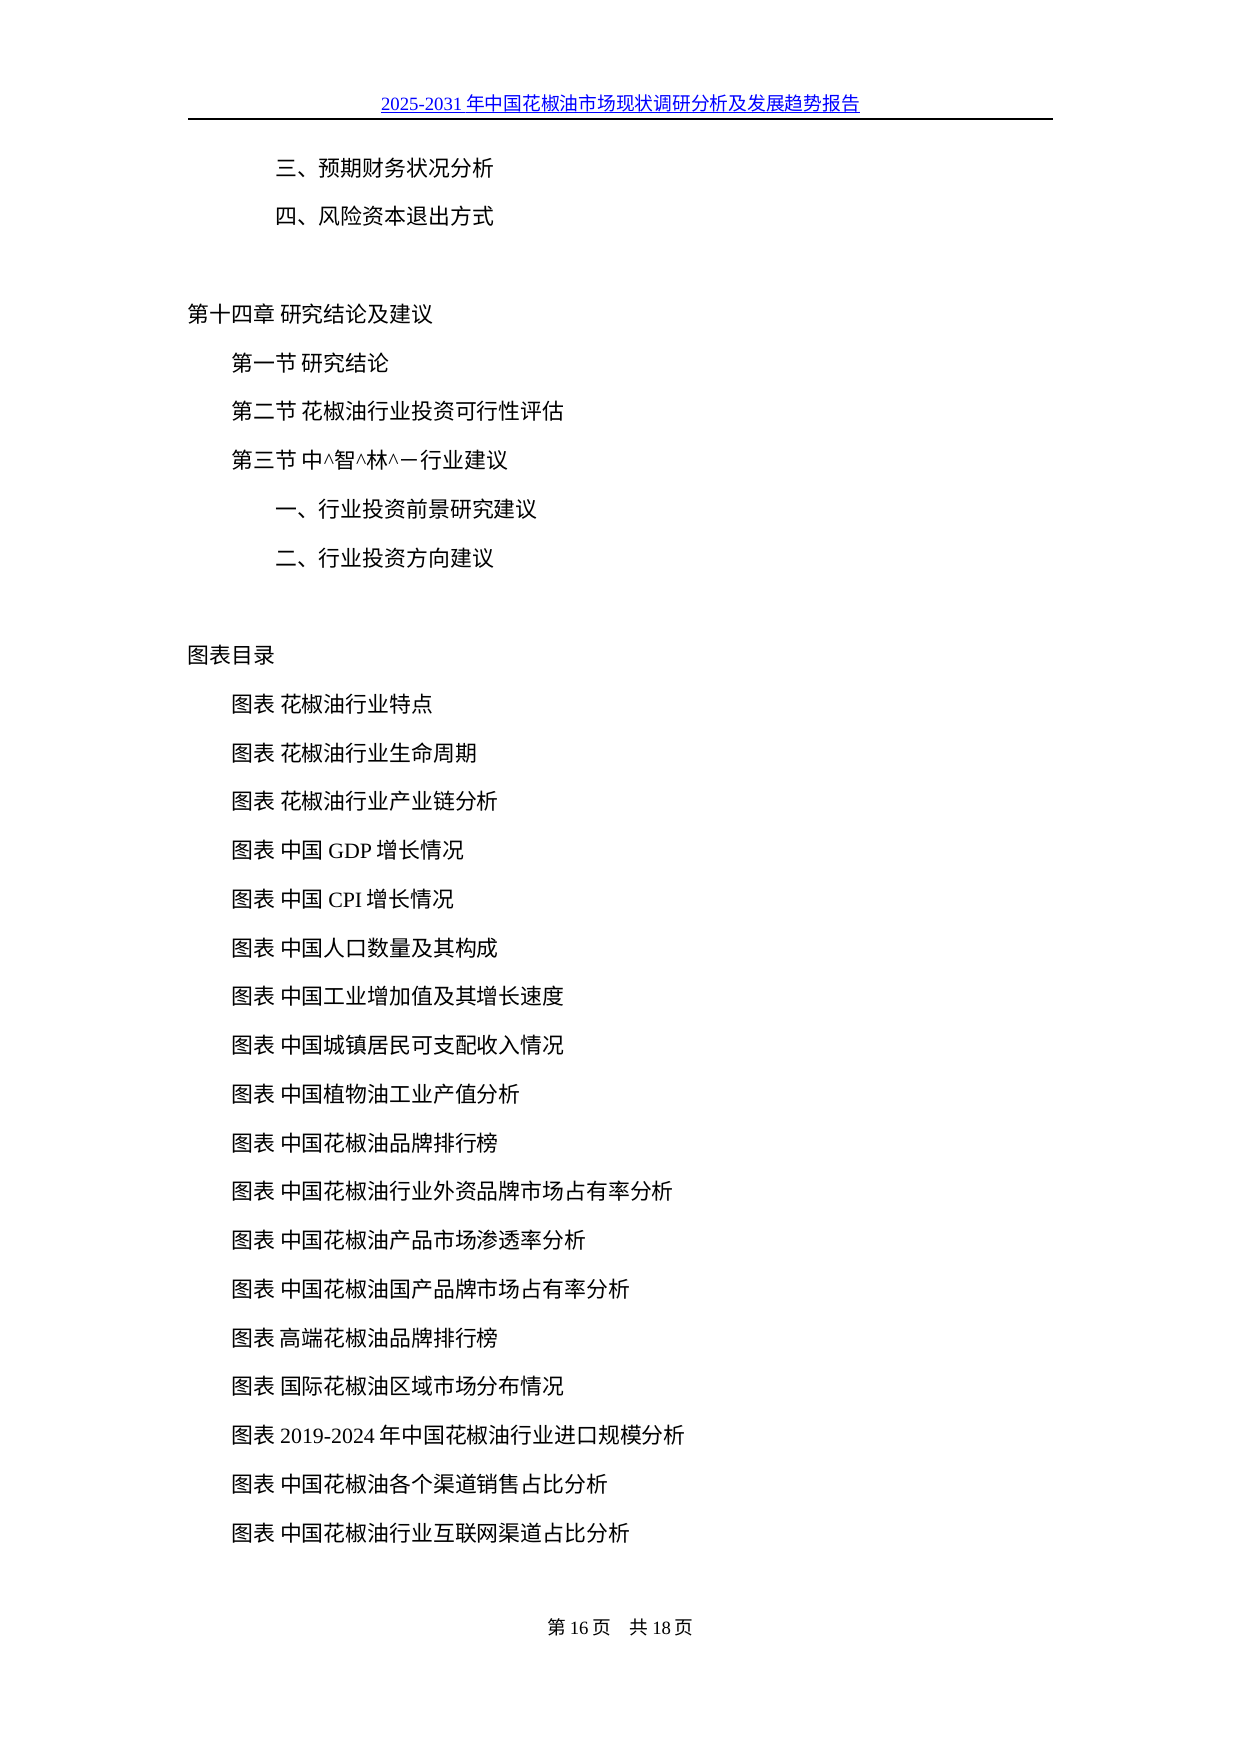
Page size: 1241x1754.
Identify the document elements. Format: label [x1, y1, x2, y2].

text [187, 150, 1053, 1548]
